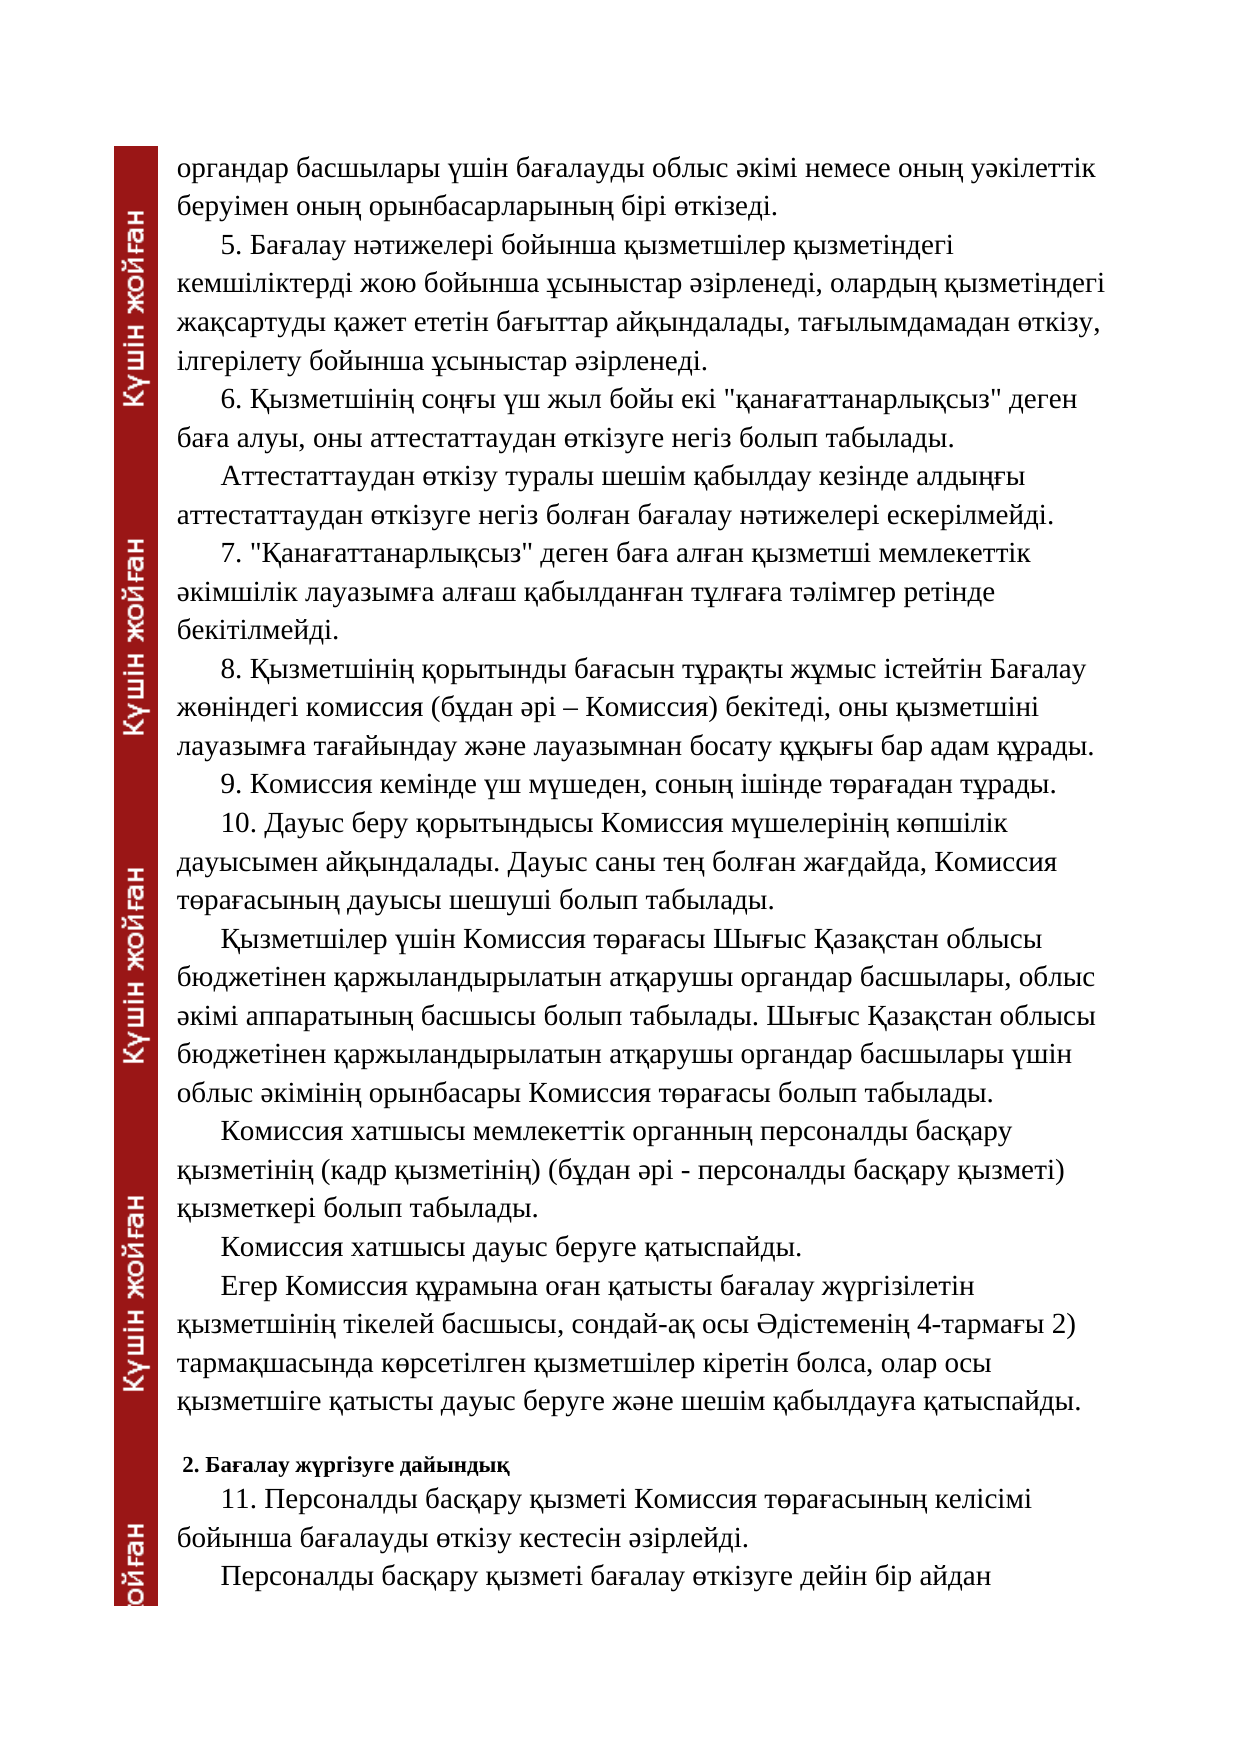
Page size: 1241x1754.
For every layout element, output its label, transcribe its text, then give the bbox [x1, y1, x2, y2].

picture [114, 1447, 158, 1451]
picture [114, 146, 158, 150]
picture [114, 1592, 158, 1606]
picture [114, 1477, 158, 1481]
text 2. Бағалау жүргізуге дайындық [112, 1451, 1128, 1477]
